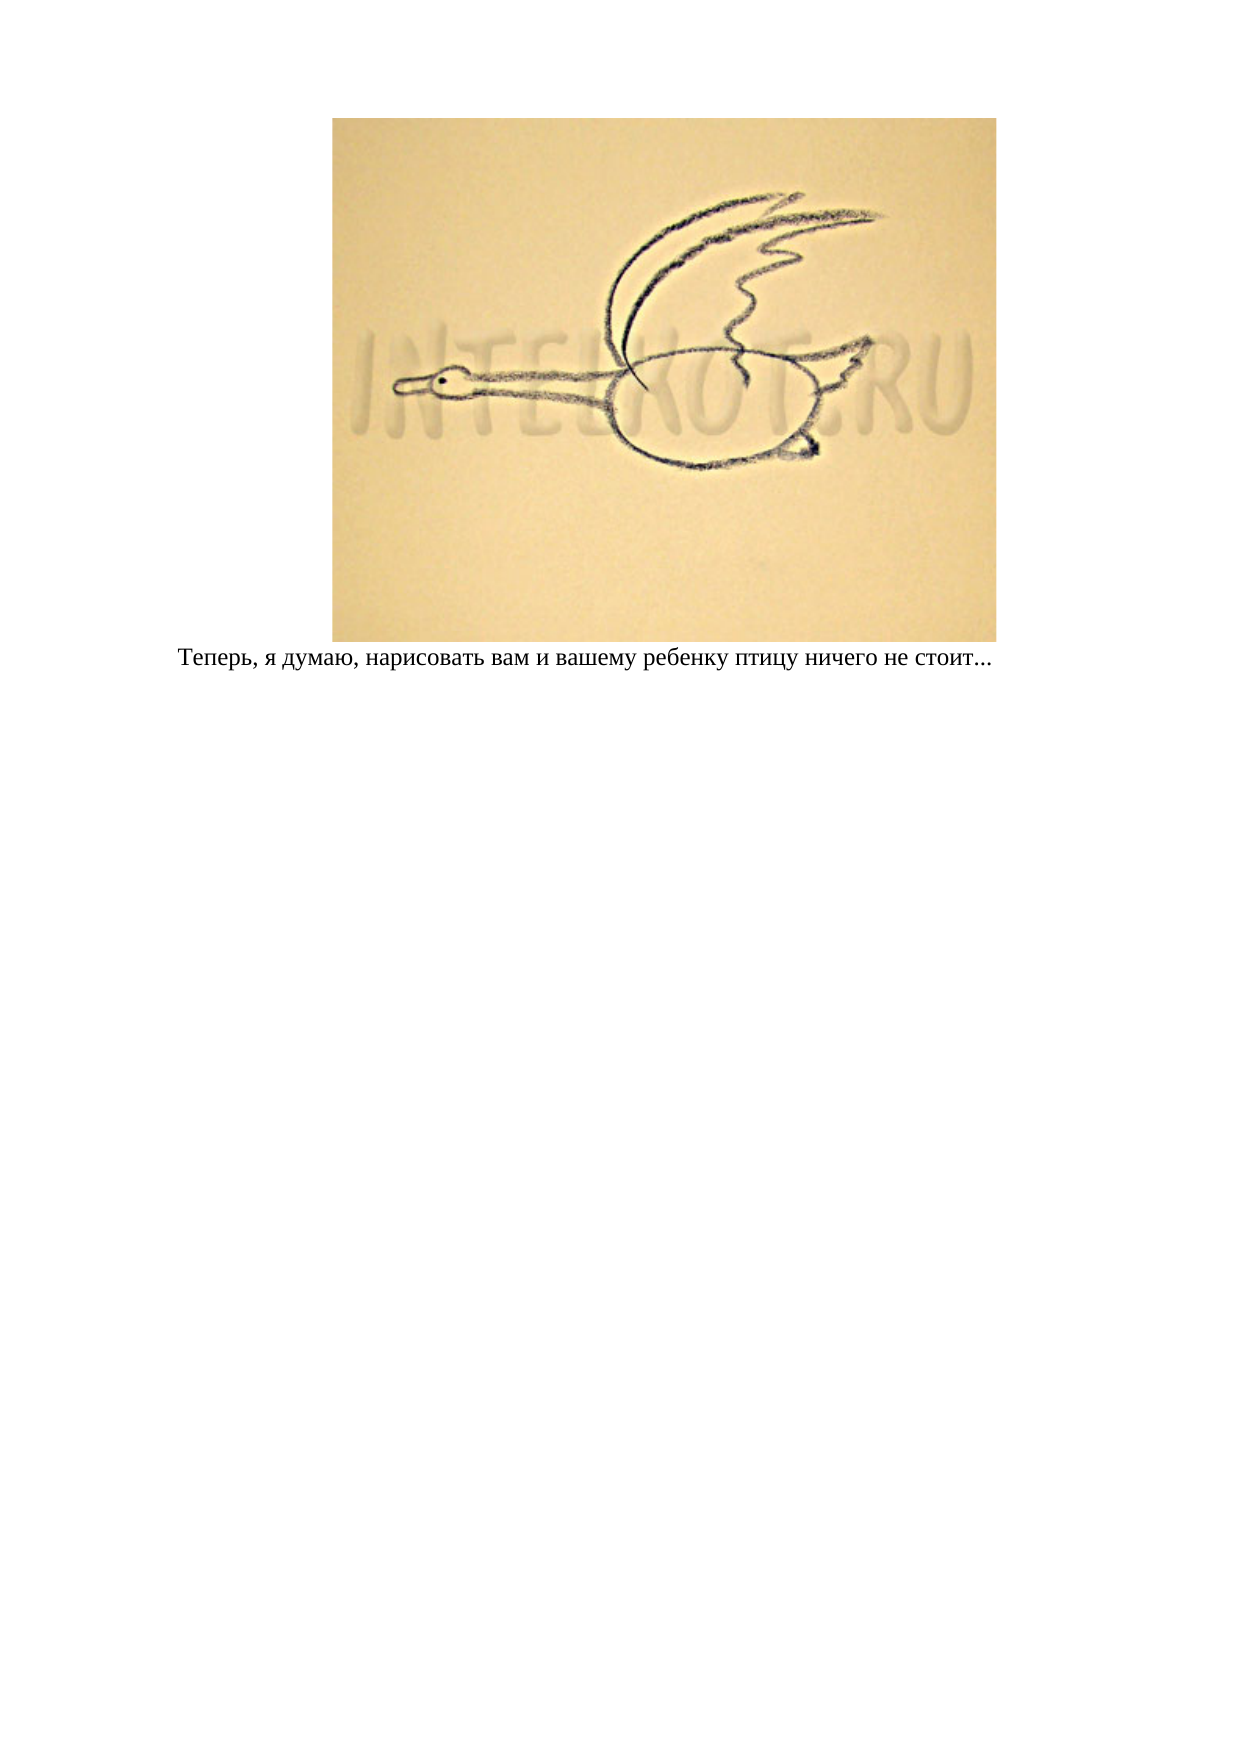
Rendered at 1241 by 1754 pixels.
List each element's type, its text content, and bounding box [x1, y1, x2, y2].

text Теперь, я думаю, нарисовать вам и вашему ребенку птицу ничего не стоит... [177, 642, 1152, 670]
picture [332, 118, 997, 642]
